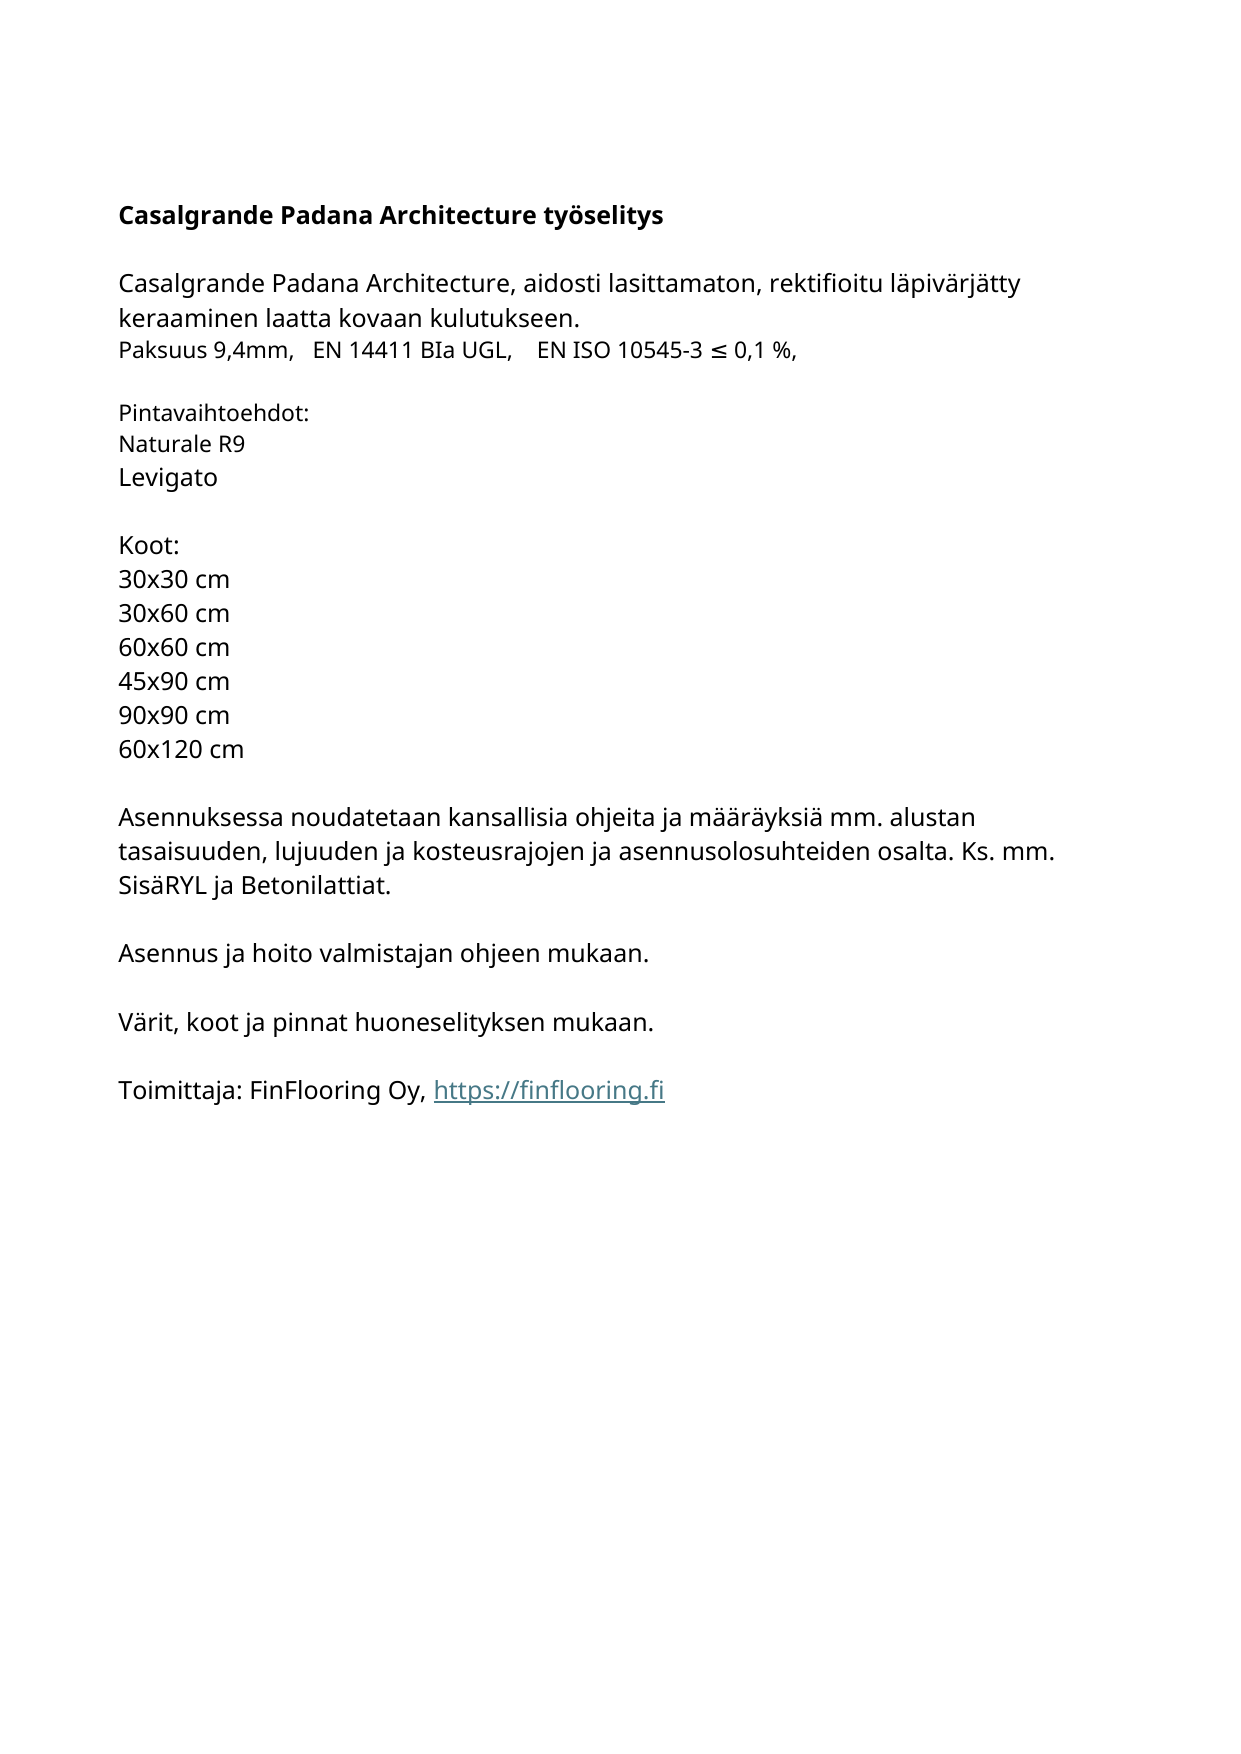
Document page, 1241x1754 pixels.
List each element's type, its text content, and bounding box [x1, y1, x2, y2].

text Toimittaja: FinFlooring Oy, https://finflooring.fi [118, 1072, 1122, 1106]
text Naturale R9 [118, 428, 1122, 459]
text Koot: [118, 527, 1122, 561]
text 45x90 cm [118, 664, 1122, 698]
text 90x90 cm [118, 698, 1122, 732]
text Pintavaihtoehdot: [118, 397, 1122, 428]
text Levigato [118, 459, 1122, 493]
text Casalgrande Padana Architecture työselitys [118, 198, 1122, 232]
text 60x60 cm [118, 629, 1122, 664]
text 60x120 cm [118, 732, 1122, 766]
text 30x60 cm [118, 596, 1122, 629]
text 30x30 cm [118, 561, 1122, 596]
text Casalgrande Padana Architecture, aidosti lasittamaton, rektifioitu läpivärjätty keraaminen laatta kovaan kulutukseen. [118, 266, 1122, 334]
text Asennuksessa noudatetaan kansallisia ohjeita ja määräyksiä mm. alustan tasaisuuden, lujuuden ja kosteusrajojen ja asennusolosuhteiden osalta. Ks. mm. SisäRYL ja Betonilattiat. Asennus ja hoito valmistajan ohjeen mukaan. Värit, koot ja pinnat huoneselityksen mukaan. [118, 766, 1122, 1038]
text Paksuus 9,4mm, EN 14411 BIa UGL, EN ISO 10545-3 ≤ 0,1 %, [118, 334, 1122, 366]
